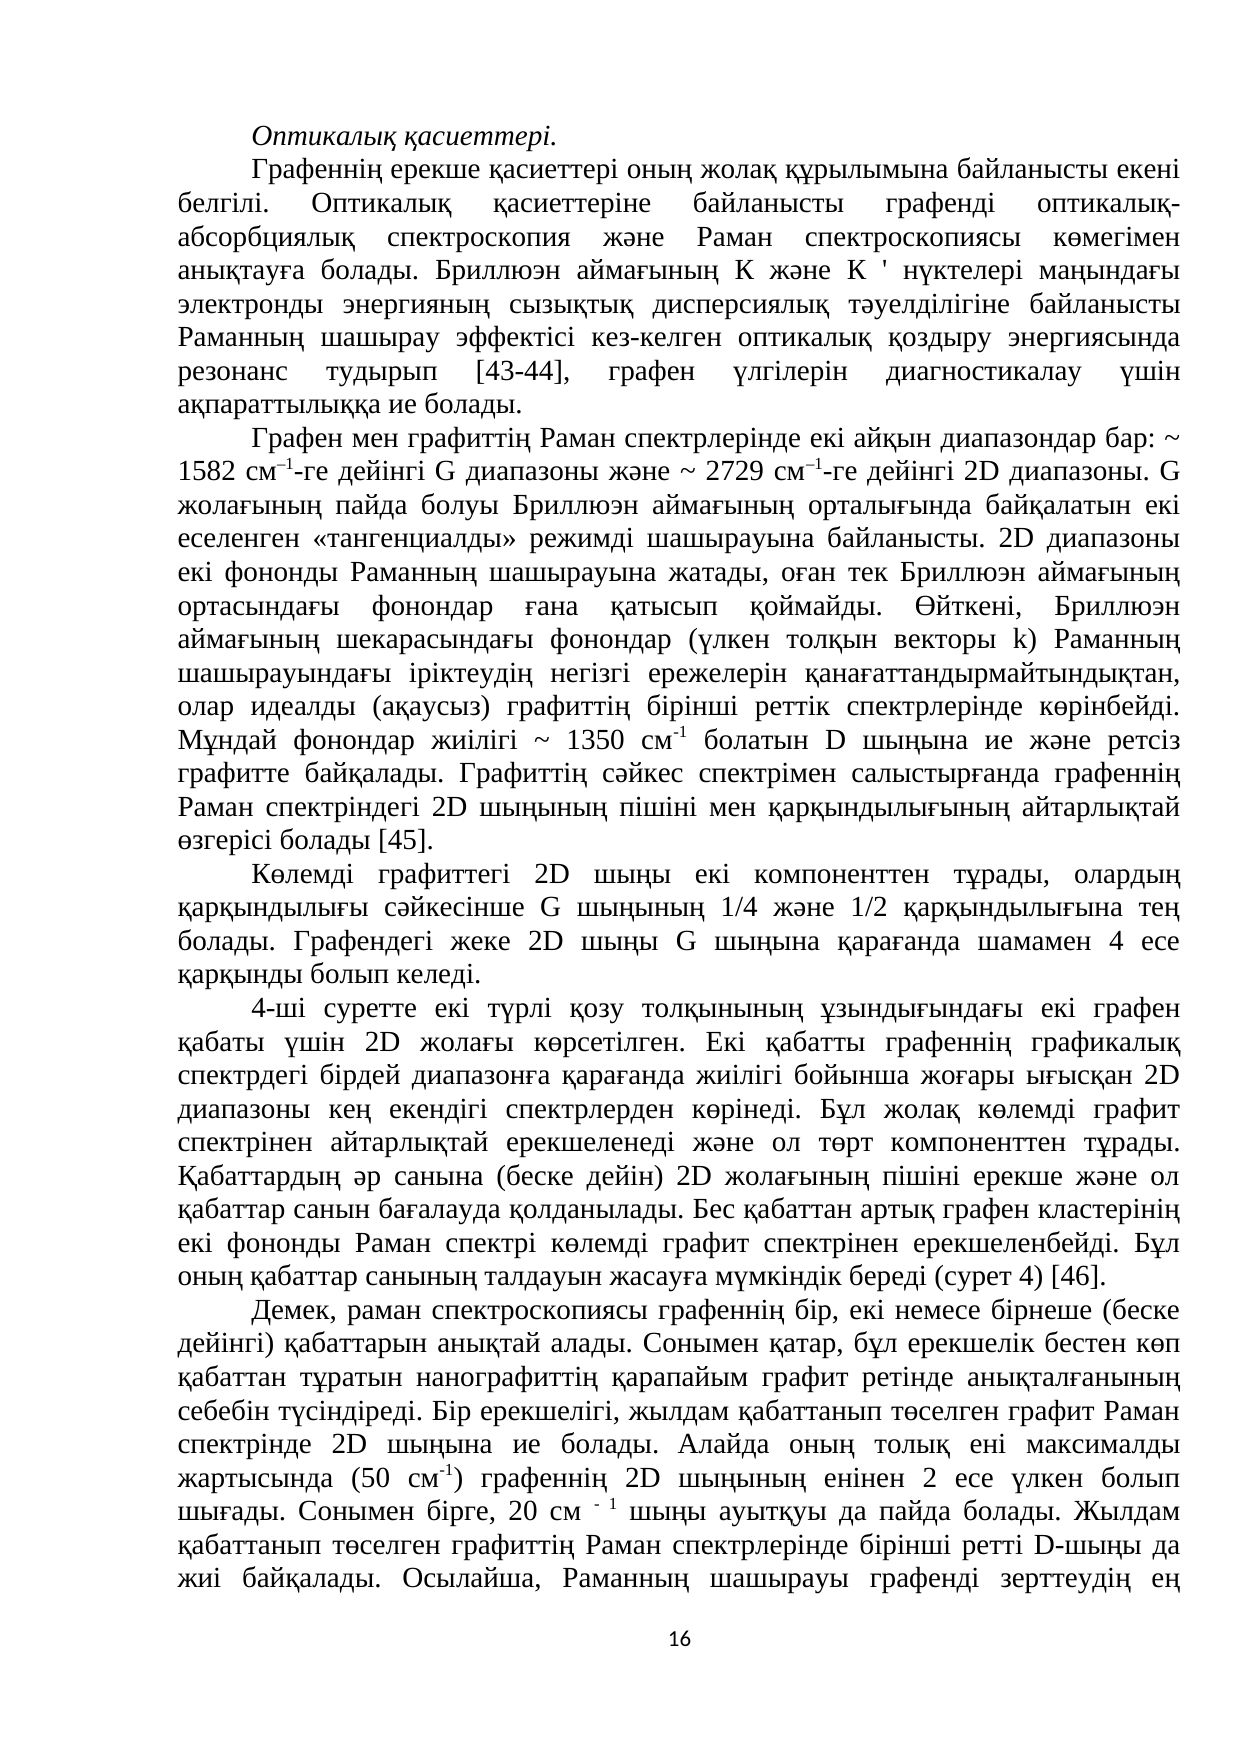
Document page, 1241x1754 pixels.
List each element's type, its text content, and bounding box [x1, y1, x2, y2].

text Оптикалық қасиеттері. [177, 118, 1181, 152]
text Графеннің ерекше қасиеттері оның жолақ құрылымына байланысты екені белгілі. Оптикалық қасиеттеріне байланысты графенді оптикалық-абсорбциялық спектроскопия және Раман спектроскопиясы көмегімен анықтауға болады. Бриллюэн аймағының К және К ' нүктелері маңындағы электронды энергияның сызықтық дисперсиялық тәуелділігіне байланысты Раманның шашырау эффектісі кез-келген оптикалық қоздыру энергиясында резонанс тудырып [43-44], графен үлгілерін диагностикалау үшін ақпараттылыққа ие болады. [177, 152, 1181, 420]
text Графен мен графиттің Раман спектрлерінде екі айқын диапазондар бар: ~ 1582 см–1-ге дейінгі G диапазоны және ~ 2729 см–1-ге дейінгі 2D диапазоны. G жолағының пайда болуы Бриллюэн аймағының орталығында байқалатын екі еселенген «тангенциалды» режимді шашырауына байланысты. 2D диапазоны екі фононды Раманның шашырауына жатады, оған тек Бриллюэн аймағының ортасындағы фонондар ғана қатысып қоймайды. Өйткені, Бриллюэн аймағының шекарасындағы фонондар (үлкен толқын векторы k) Раманның шашырауындағы іріктеудің негізгі ережелерін қанағаттандырмайтындықтан, олар идеалды (ақаусыз) графиттің бірінші реттік спектрлерінде көрінбейді. Мұндай фонондар жиілігі ~ 1350 см-1 болатын D шыңына ие және ретсіз графитте байқалады. Графиттің сәйкес спектрімен салыстырғанда графеннің Раман спектріндегі 2D шыңының пішіні мен қарқындылығының айтарлықтай өзгерісі болады [45]. [177, 420, 1181, 856]
text 4-ші суретте екі түрлі қозу толқынының ұзындығындағы екі графен қабаты үшін 2D жолағы көрсетілген. Екі қабатты графеннің графикалық спектрдегі бірдей диапазонға қарағанда жиілігі бойынша жоғары ығысқан 2D диапазоны кең екендігі спектрлерден көрінеді. Бұл жолақ көлемді графит спектрінен айтарлықтай ерекшеленеді және ол төрт компоненттен тұрады. Қабаттардың әр санына (беске дейін) 2D жолағының пішіні ерекше және ол қабаттар санын бағалауда қолданылады. Бес қабаттан артық графен кластерінің екі фононды Раман спектрі көлемді графит спектрінен ерекшеленбейді. Бұл оның қабаттар санының талдауын жасауға мүмкіндік береді (сурет 4) [46]. [177, 990, 1181, 1292]
text Көлемді графиттегі 2D шыңы екі компоненттен тұрады, олардың қарқындылығы сәйкесінше G шыңының 1/4 және 1/2 қарқындылығына тең болады. Графендегі жеке 2D шыңы G шыңына қарағанда шамамен 4 есе қарқынды болып келеді. [177, 856, 1181, 990]
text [177, 1292, 1181, 1594]
